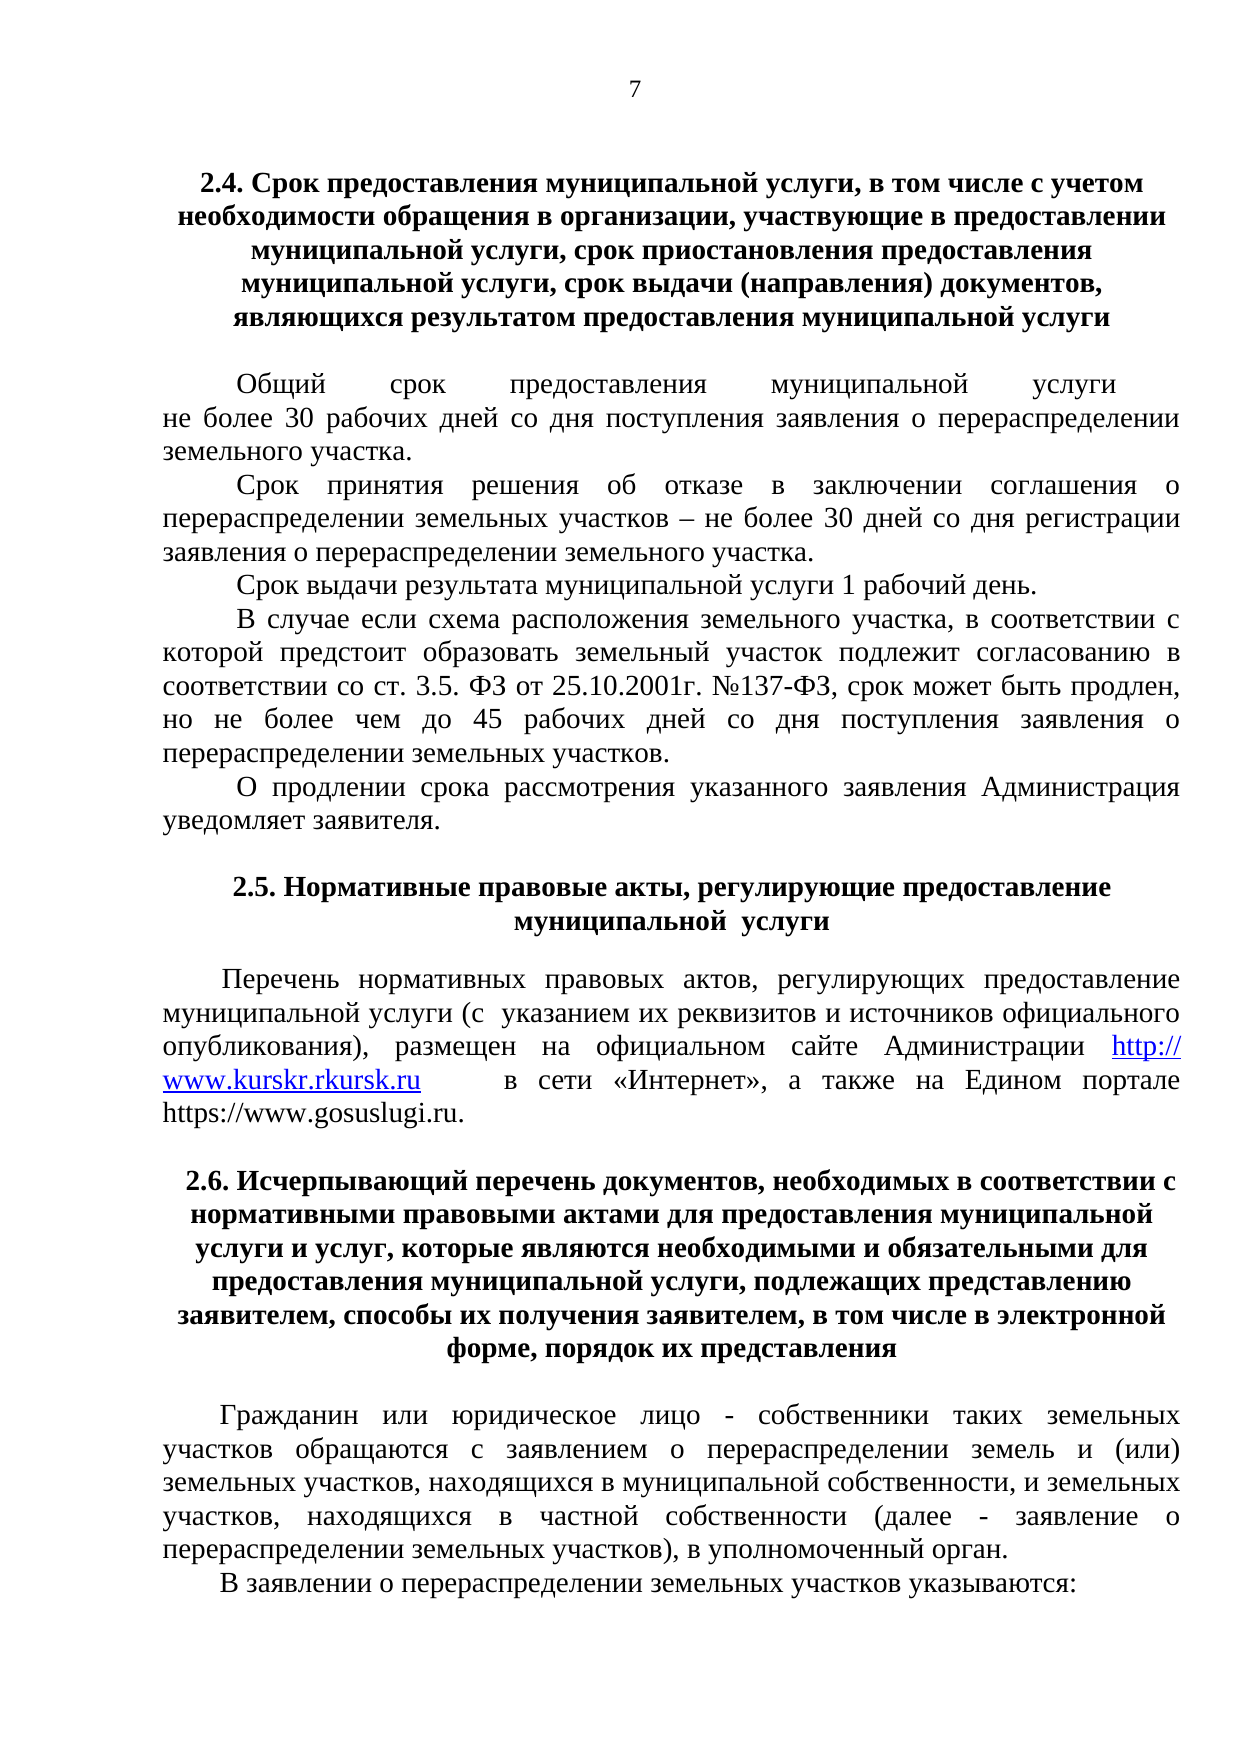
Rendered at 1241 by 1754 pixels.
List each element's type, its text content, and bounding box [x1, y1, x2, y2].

text Перечень нормативных правовых актов, регулирующих предоставление муниципальной услуги (с указанием их реквизитов и источников официального опубликования), размещен на официальном сайте Администрации http:// www.kurskr.rkursk.ru в сети «Интернет», а также на Едином портале https://www.gosuslugi.ru. [162, 961, 1181, 1129]
text 2.5. Нормативные правовые акты, регулирующие предоставление [162, 869, 1181, 903]
text муниципальной услуги [162, 903, 1181, 936]
text В заявлении о перераспределении земельных участков указываются: [162, 1565, 1181, 1599]
text Гражданин или юридическое лицо - собственники таких земельных участков обращаются с заявлением о перераспределении земель и (или) земельных участков, находящихся в муниципальной собственности, и земельных участков, находящихся в частной собственности (далее - заявление о перераспределении земельных участков), в уполномоченный орган. [162, 1397, 1181, 1565]
text Срок выдачи результата муниципальной услуги 1 рабочий день. [162, 567, 1181, 601]
text В случае если схема расположения земельного участка, в соответствии с которой предстоит образовать земельный участок подлежит согласованию в соответствии со ст. 3.5. ФЗ от 25.10.2001г. №137-ФЗ, срок может быть продлен, но не более чем до 45 рабочих дней со дня поступления заявления о перераспределении земельных участков. [162, 601, 1181, 769]
text Срок принятия решения об отказе в заключении соглашения о перераспределении земельных участков – не более 30 дней со дня регистрации заявления о перераспределении земельного участка. [162, 467, 1181, 567]
text О продлении срока рассмотрения указанного заявления Администрация уведомляет заявителя. [162, 769, 1181, 836]
text Общий срок предоставления муниципальной услуги не более 30 рабочих дней со дня поступления заявления о перераспределении земельного участка. [162, 366, 1181, 467]
text 2.4. Срок предоставления муниципальной услуги, в том числе с учетом необходимости обращения в организации, участвующие в предоставлении муниципальной услуги, срок приостановления предоставления муниципальной услуги, срок выдачи (направления) документов, являющихся результатом предоставления муниципальной услуги [162, 165, 1181, 333]
text 2.6. Исчерпывающий перечень документов, необходимых в соответствии с нормативными правовыми актами для предоставления муниципальной услуги и услуг, которые являются необходимыми и обязательными для предоставления муниципальной услуги, подлежащих представлению заявителем, способы их получения заявителем, в том числе в электронной форме, порядок их представления [162, 1163, 1181, 1364]
